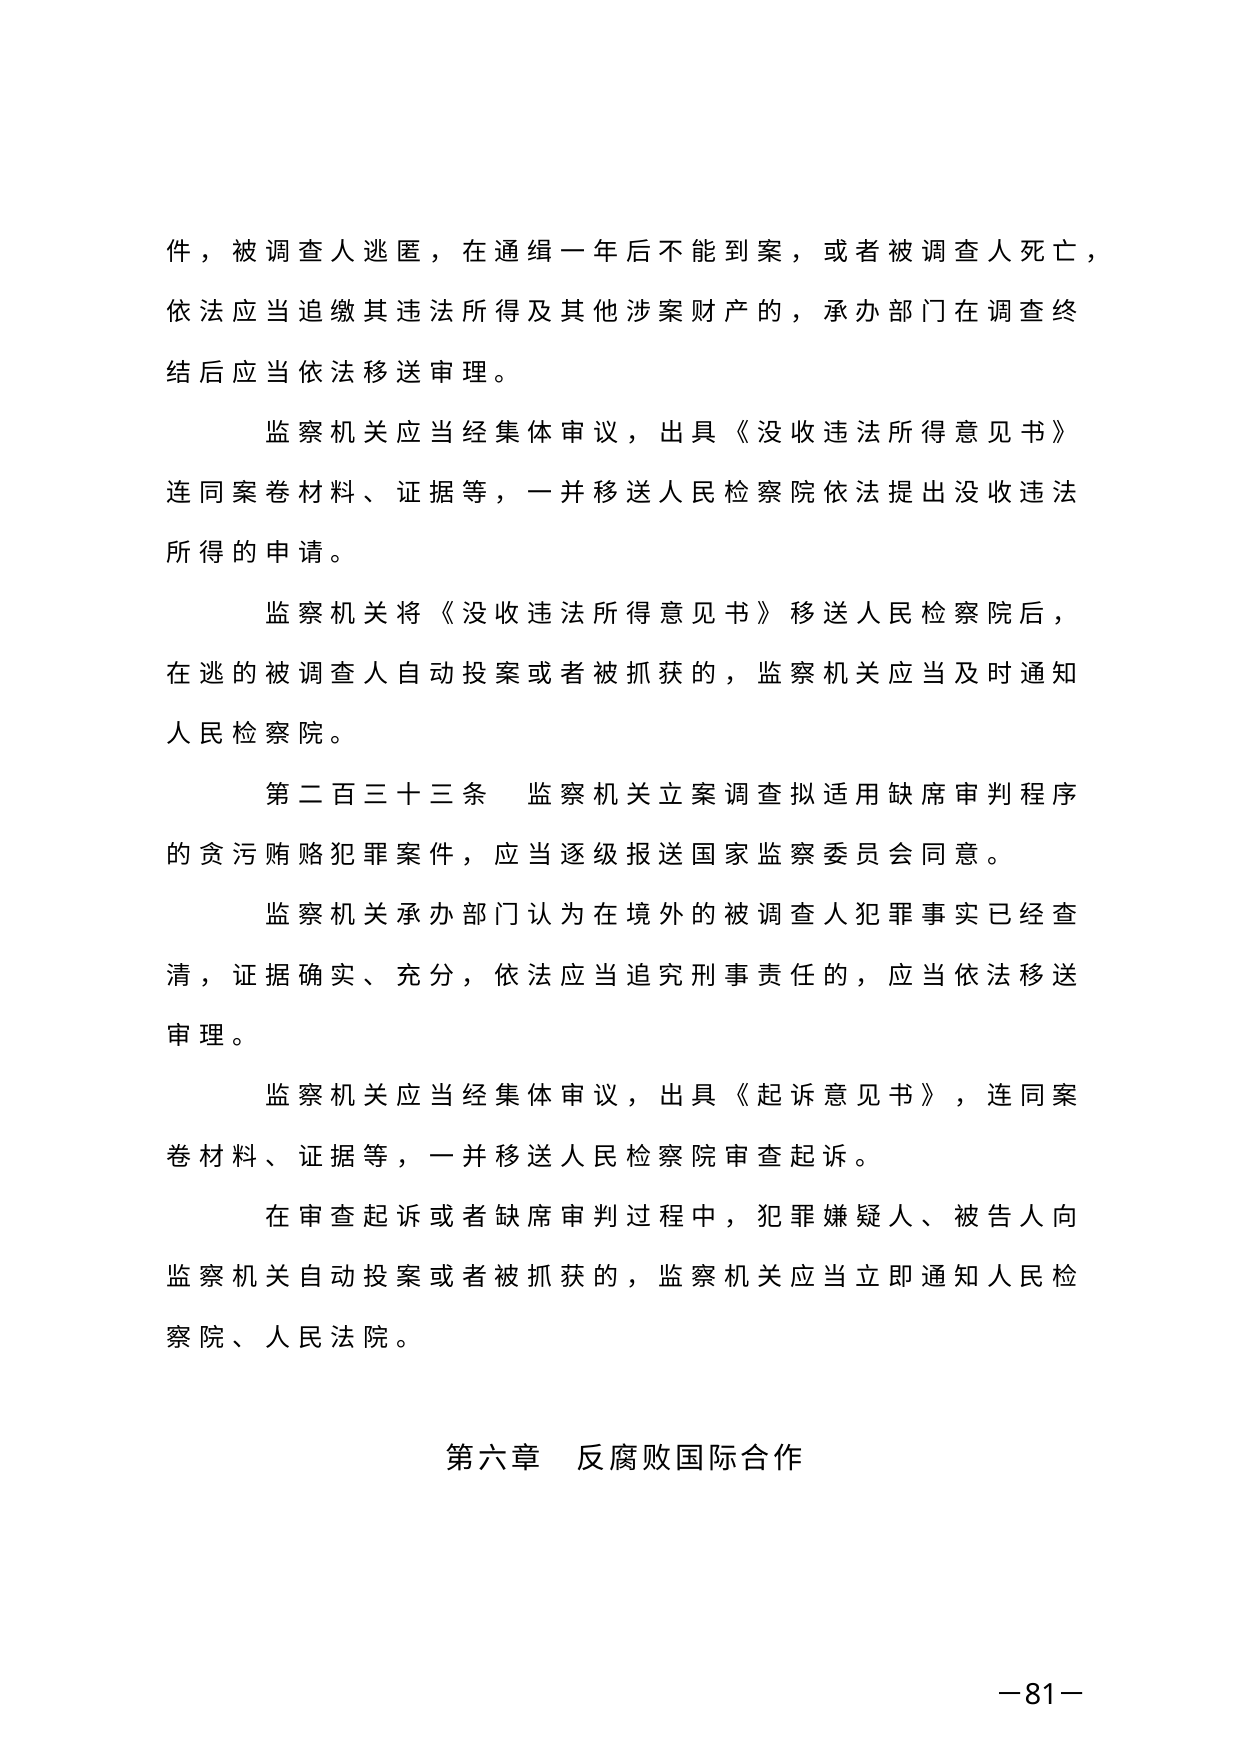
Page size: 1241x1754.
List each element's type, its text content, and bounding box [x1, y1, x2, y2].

text 监察机关应当经集体审议，出具《起诉意见书》，连同案卷材料、证据等，一并移送人民检察院审查起诉。 [167, 1064, 1085, 1184]
text 监察机关承办部门认为在境外的被调查人犯罪事实已经查清，证据确实、充分，依法应当追究刑事责任的，应当依法移送审理。 [167, 883, 1085, 1064]
text 监察机关将《没收违法所得意见书》移送人民检察院后，在逃的被调查人自动投案或者被抓获的，监察机关应当及时通知人民检察院。 [167, 581, 1085, 762]
text 第六章 反腐败国际合作 [167, 1426, 1085, 1486]
text 第二百三十三条 监察机关立案调查拟适用缺席审判程序的贪污贿赂犯罪案件，应当逐级报送国家监察委员会同意。 [167, 762, 1085, 883]
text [167, 219, 1085, 400]
text 在审查起诉或者缺席审判过程中，犯罪嫌疑人、被告人向监察机关自动投案或者被抓获的，监察机关应当立即通知人民检察院、人民法院。 [167, 1184, 1085, 1365]
text 监察机关应当经集体审议，出具《没收违法所得意见书》，连同案卷材料、证据等，一并移送人民检察院依法提出没收违法所得的申请。 [167, 400, 1085, 581]
